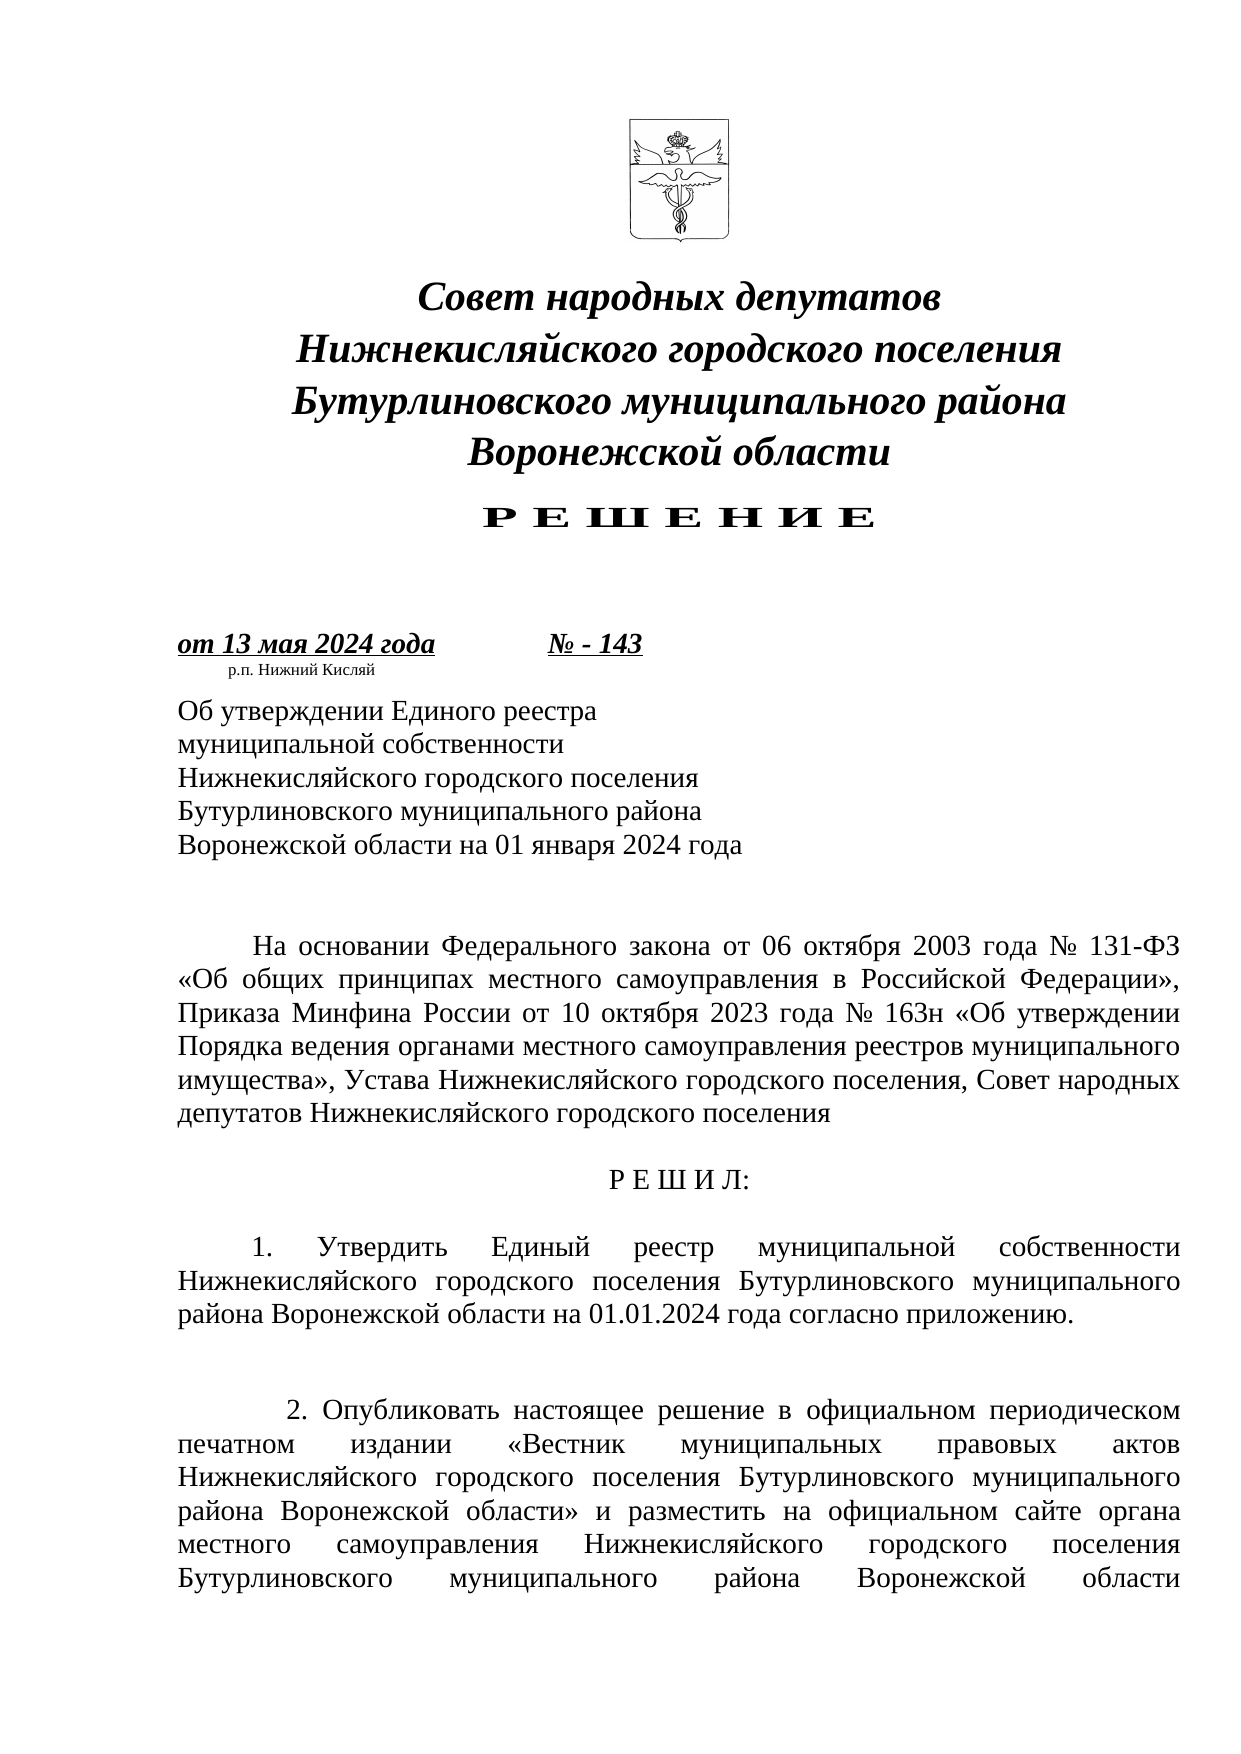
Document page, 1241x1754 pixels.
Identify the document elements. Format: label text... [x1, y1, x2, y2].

picture [626, 118, 733, 244]
text р.п. Нижний Кисляй [177, 659, 1181, 693]
text Воронежской области на 01 января 2024 года [177, 827, 1181, 861]
text Бутурлиновского муниципального района [177, 793, 1181, 827]
text Об утверждении Единого реестра [177, 693, 1181, 726]
text Нижнекисляйского городского поселения [177, 760, 1181, 793]
text Бутурлиновского муниципального района [177, 375, 1181, 423]
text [177, 1392, 1181, 1594]
text 1. Утвердить Единый реестр муниципальной собственности Нижнекисляйского городского поселения Бутурлиновского муниципального района Воронежской области на 01.01.2024 года согласно приложению. [177, 1229, 1181, 1330]
subtitle Р Е Ш Е Н И Е [177, 500, 1181, 533]
text Р Е Ш И Л: [177, 1162, 1181, 1196]
text от 13 мая 2024 года № - 143 [177, 626, 1181, 659]
text Совет народных депутатов [177, 272, 1181, 320]
subtitle Воронежской области [177, 427, 1181, 475]
text Нижнекисляйского городского поселения [177, 323, 1181, 371]
text На основании Федерального закона от 06 октября 2003 года № 131-ФЗ «Об общих принципах местного самоуправления в Российской Федерации», Приказа Минфина России от 10 октября 2023 года № 163н «Об утверждении Порядка ведения органами местного самоуправления реестров муниципального имущества», Устава Нижнекисляйского городского поселения, Совет народных депутатов Нижнекисляйского городского поселения [177, 928, 1181, 1129]
text муниципальной собственности [177, 726, 1181, 760]
